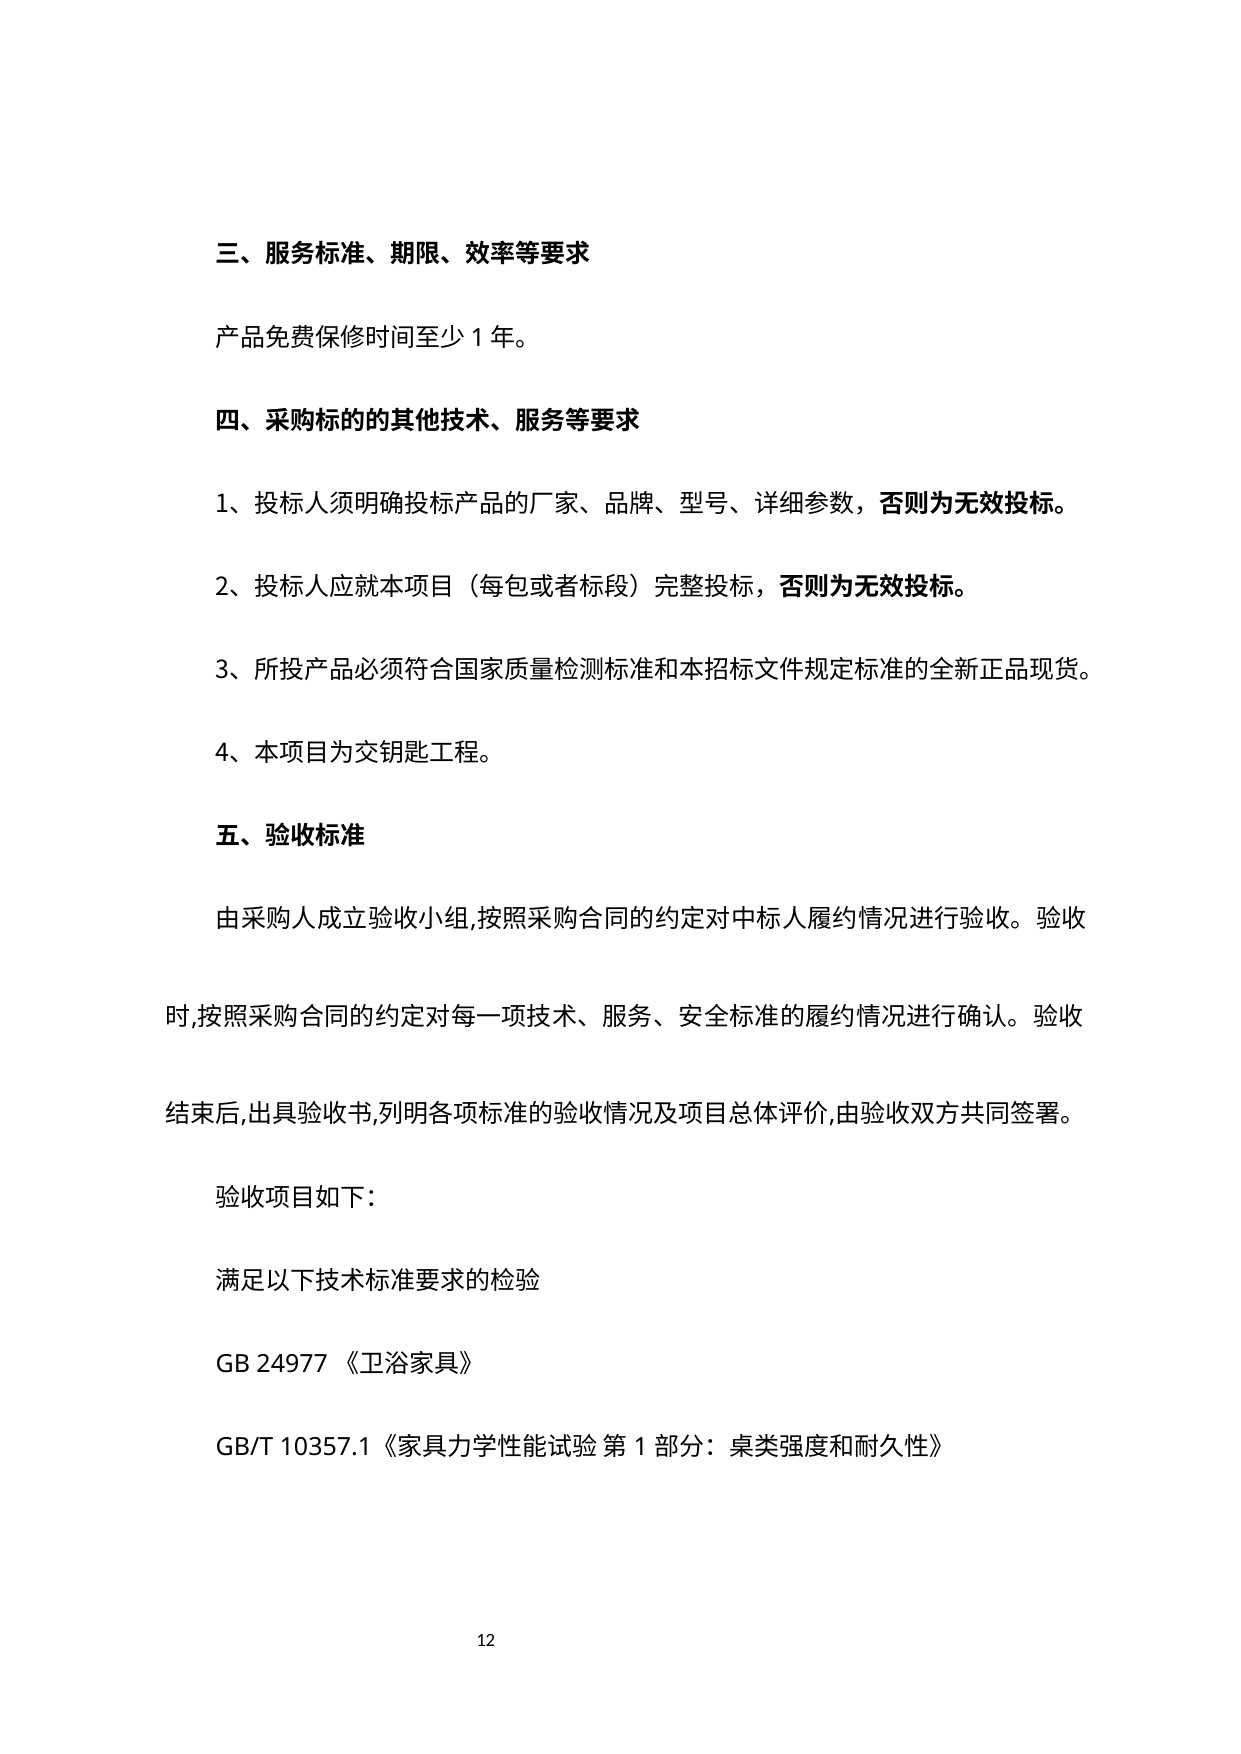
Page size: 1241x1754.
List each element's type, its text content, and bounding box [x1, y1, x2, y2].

text 1、投标人须明确投标产品的厂家、品牌、型号、详细参数，否则为无效投标。 [165, 469, 1087, 534]
text 满足以下技术标准要求的检验 [165, 1246, 1087, 1311]
text 4、本项目为交钥匙工程。 [165, 718, 1087, 783]
text GB/T 10357.1《家具力学性能试验 第 1 部分：桌类强度和耐久性》 [165, 1412, 1087, 1477]
text 3、所投产品必须符合国家质量检测标准和本招标文件规定标准的全新正品现货。 [165, 635, 1087, 700]
text 验收项目如下： [165, 1163, 1087, 1228]
text 五、验收标准 [165, 801, 1087, 866]
text 2、投标人应就本项目（每包或者标段）完整投标，否则为无效投标。 [165, 552, 1087, 617]
text GB 24977 《卫浴家具》 [165, 1329, 1087, 1394]
text 由采购人成立验收小组,按照采购合同的约定对中标人履约情况进行验收。验收时,按照采购合同的约定对每一项技术、服务、安全标准的履约情况进行确认。验收结束后,出具验收书,列明各项标准的验收情况及项目总体评价,由验收双方共同签署。 [165, 884, 1087, 1144]
text 四、采购标的的其他技术、服务等要求 [165, 386, 1087, 451]
text 三、服务标准、期限、效率等要求 [165, 219, 1087, 284]
text 产品免费保修时间至少1年。 [165, 303, 1087, 368]
